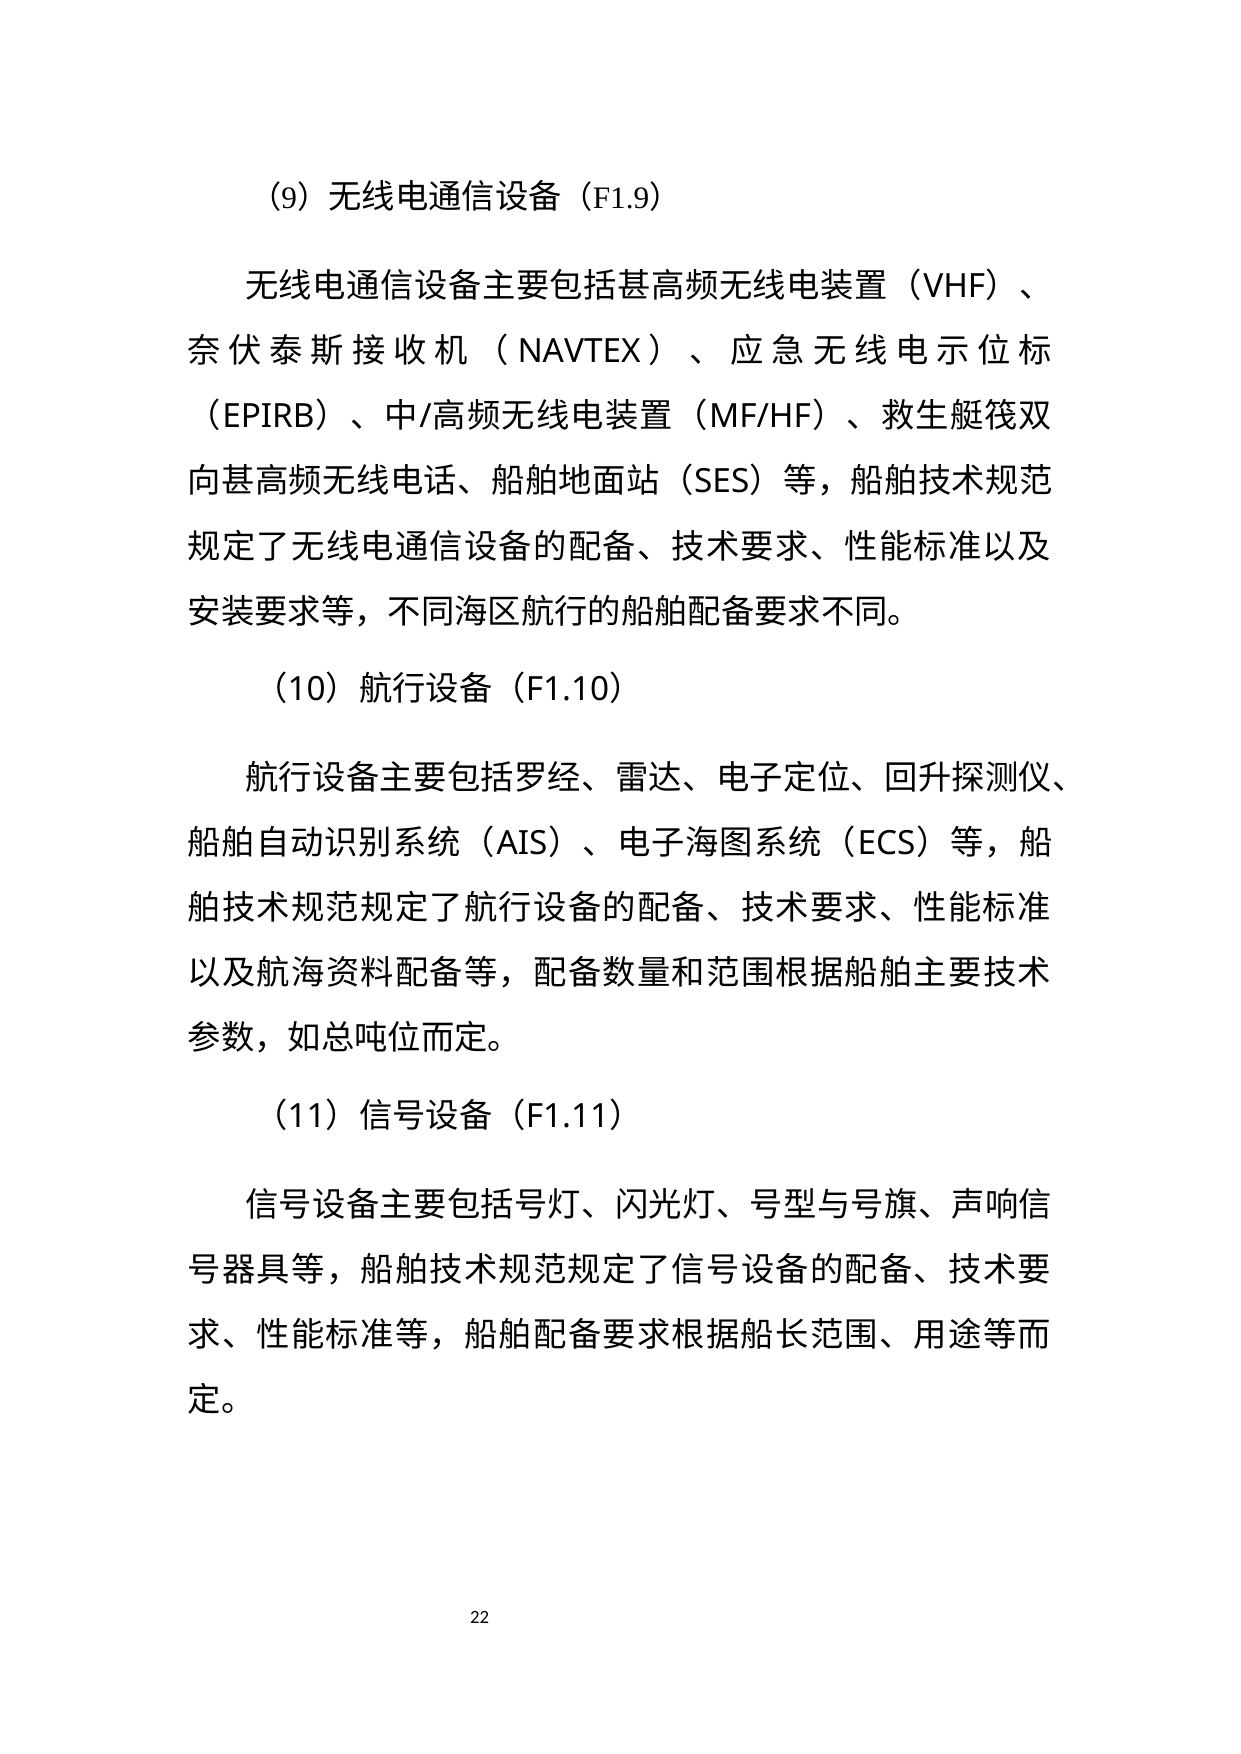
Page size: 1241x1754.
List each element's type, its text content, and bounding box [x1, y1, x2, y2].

text 信号设备主要包括号灯、闪光灯、号型与号旗、声响信号器具等，船舶技术规范规定了信号设备的配备、技术要求、性能标准等，船舶配备要求根据船长范围、用途等而定。 [187, 1169, 1053, 1429]
subtitle （9）无线电通信设备（F1.9） [187, 162, 1053, 227]
text 航行设备主要包括罗经、雷达、电子定位、回升探测仪、船舶自动识别系统（AIS）、电子海图系统（ECS）等，船舶技术规范规定了航行设备的配备、技术要求、性能标准以及航海资料配备等，配备数量和范围根据船舶主要技术参数，如总吨位而定。 [187, 743, 1053, 1068]
subtitle （10）航行设备（F1.10） [187, 653, 1053, 718]
subtitle （11）信号设备（F1.11） [187, 1080, 1053, 1145]
text 无线电通信设备主要包括甚高频无线电装置（VHF）、奈伏泰斯接收机（NAVTEX）、应急无线电示位标（EPIRB）、中/高频无线电装置（MF/HF）、救生艇筏双向甚高频无线电话、船舶地面站（SES）等，船舶技术规范规定了无线电通信设备的配备、技术要求、性能标准以及安装要求等，不同海区航行的船舶配备要求不同。 [187, 251, 1053, 641]
